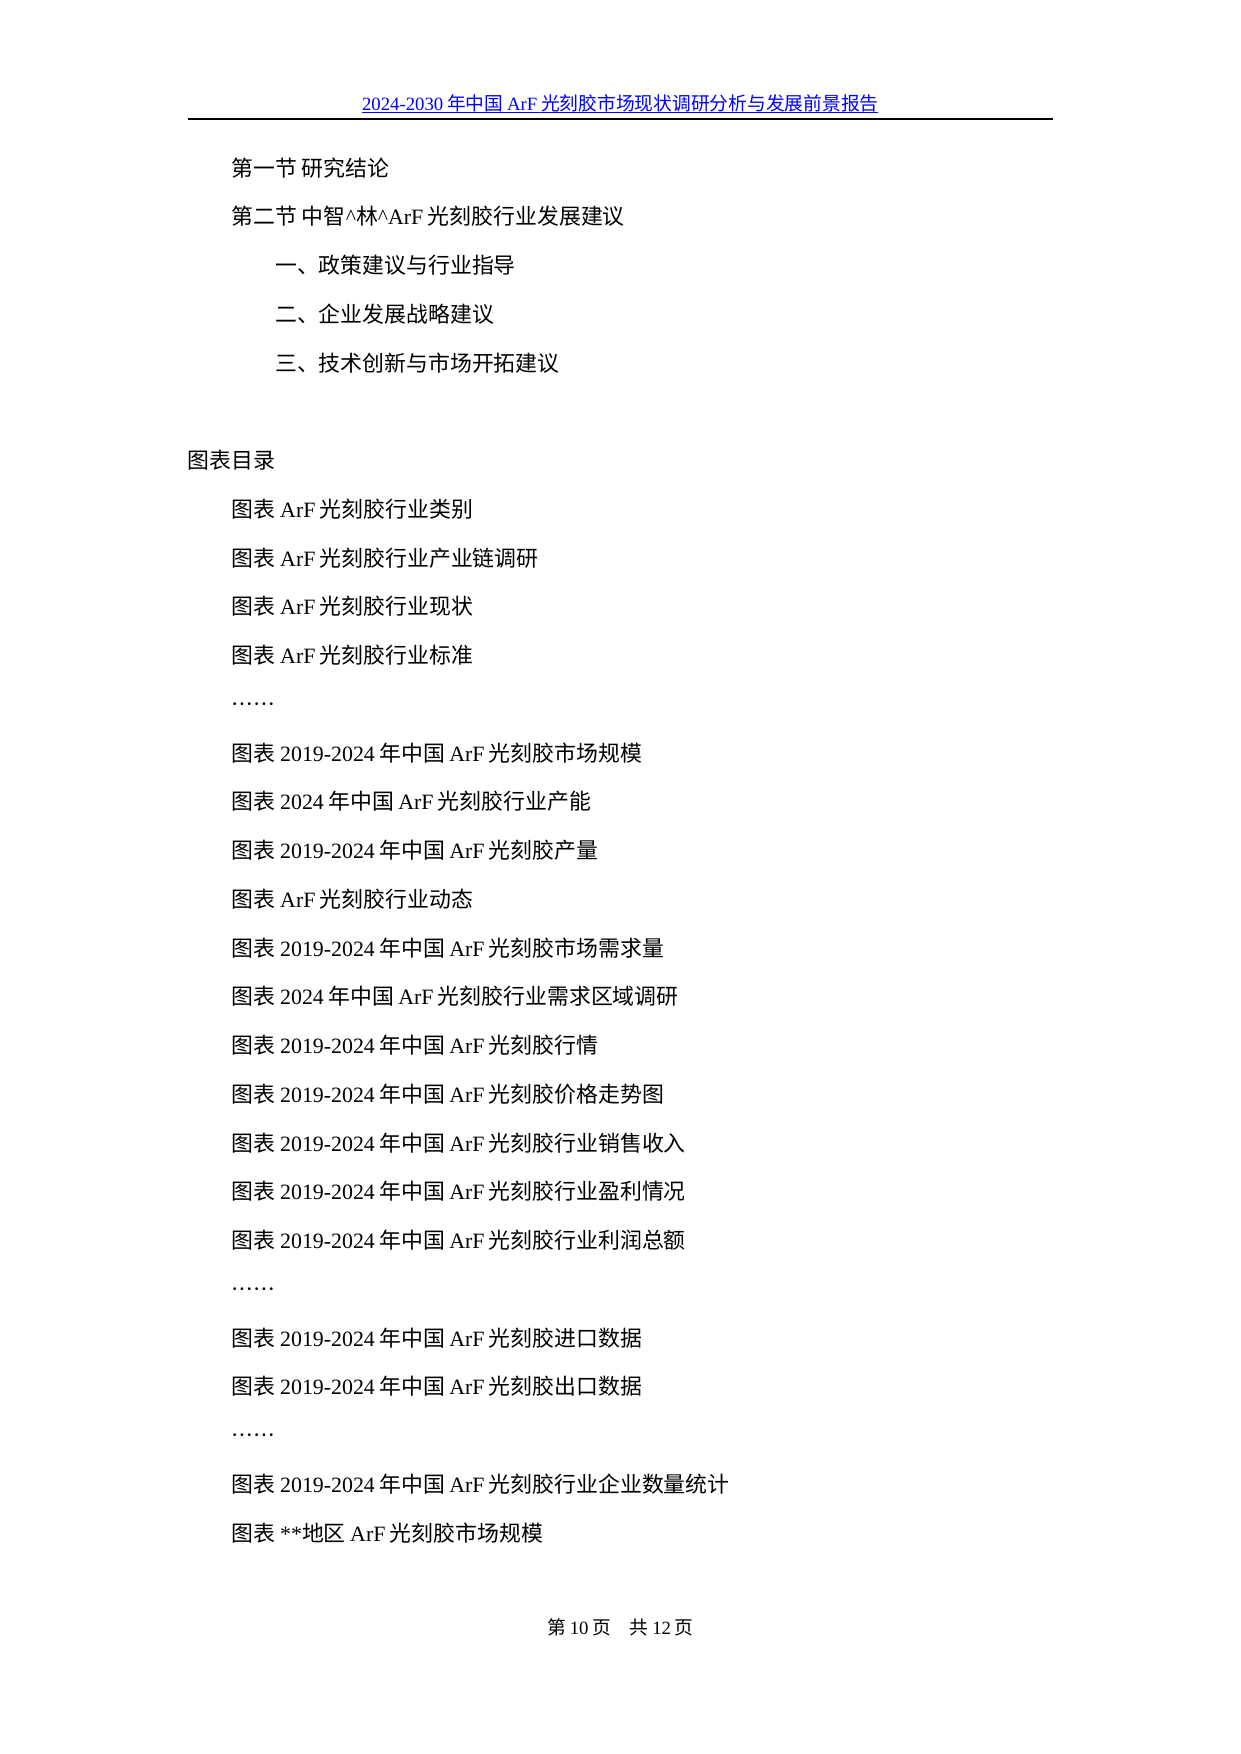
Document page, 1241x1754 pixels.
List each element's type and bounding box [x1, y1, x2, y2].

text [187, 150, 1053, 1548]
